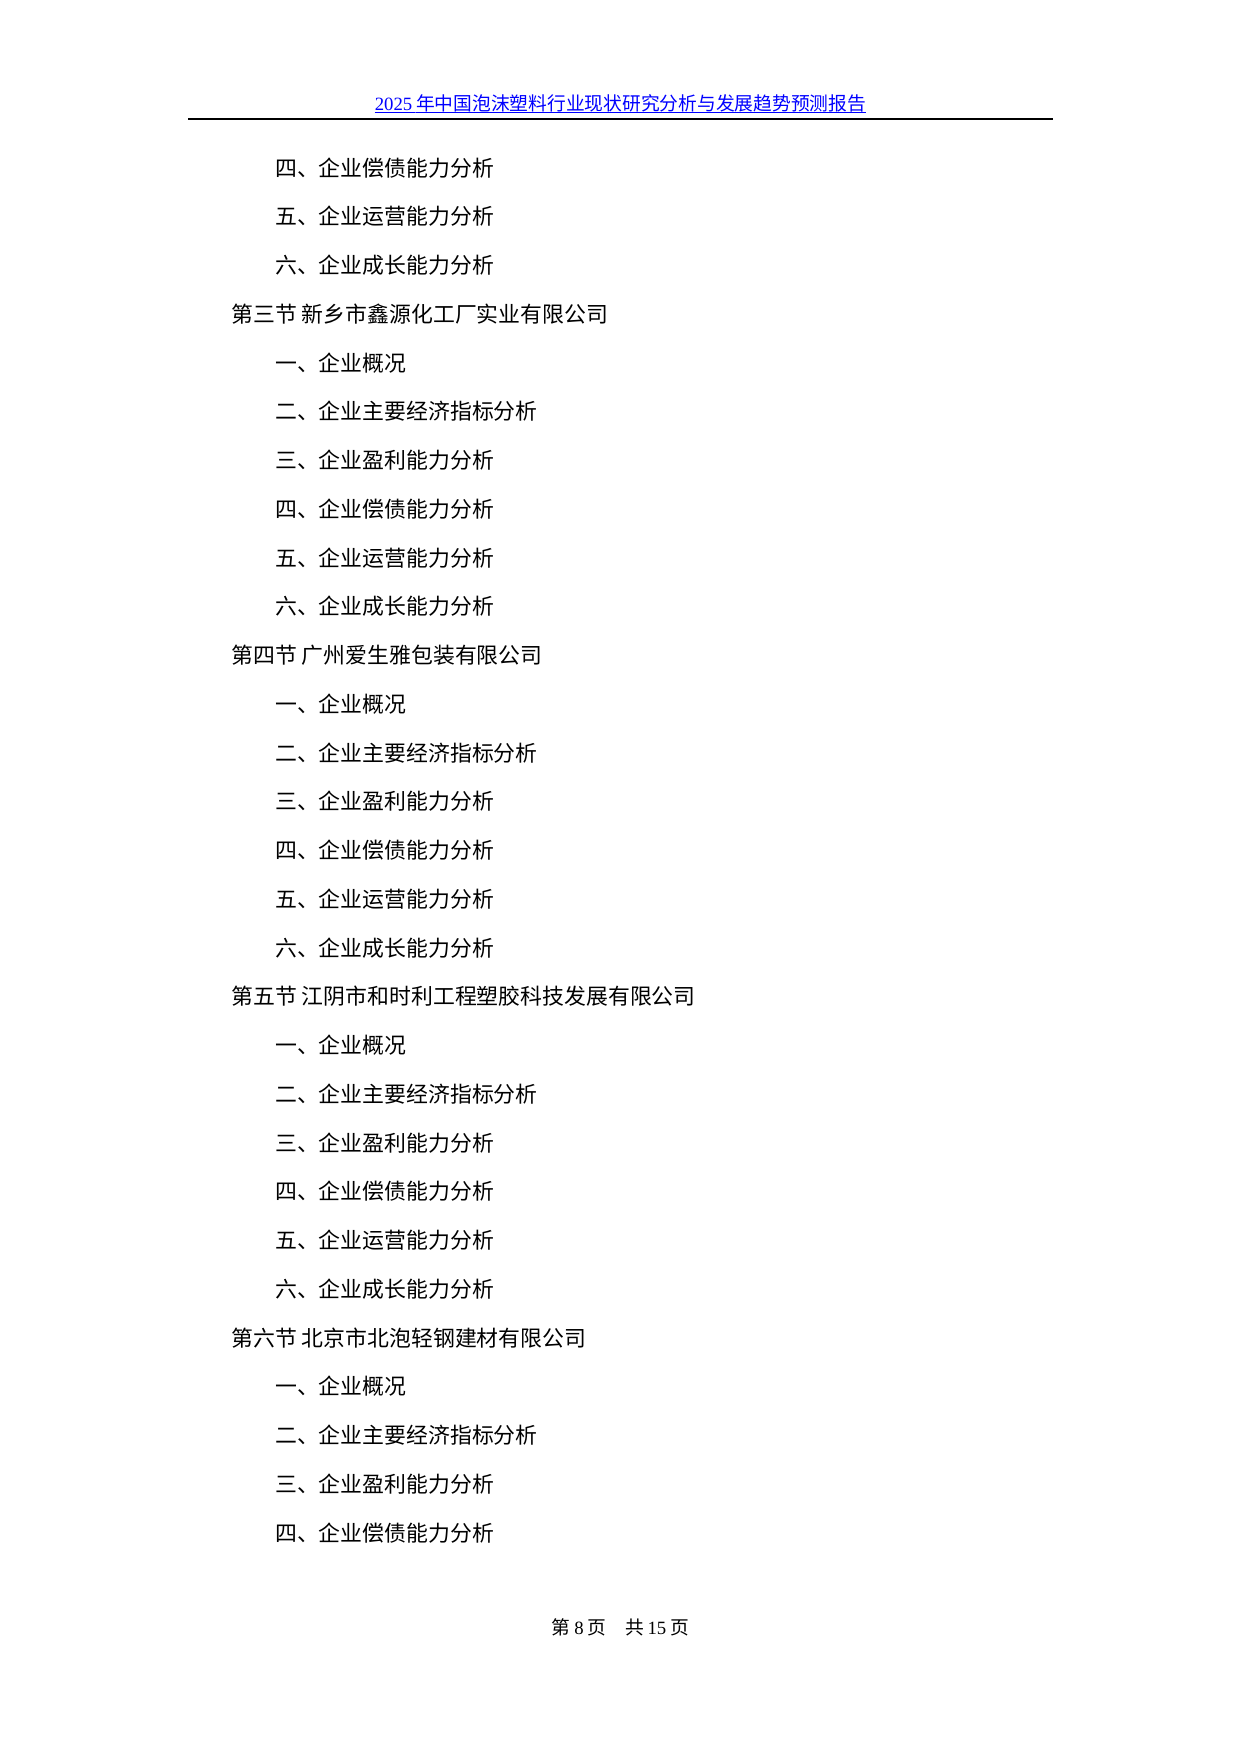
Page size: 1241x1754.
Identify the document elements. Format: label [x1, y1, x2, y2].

text [187, 150, 1053, 1548]
